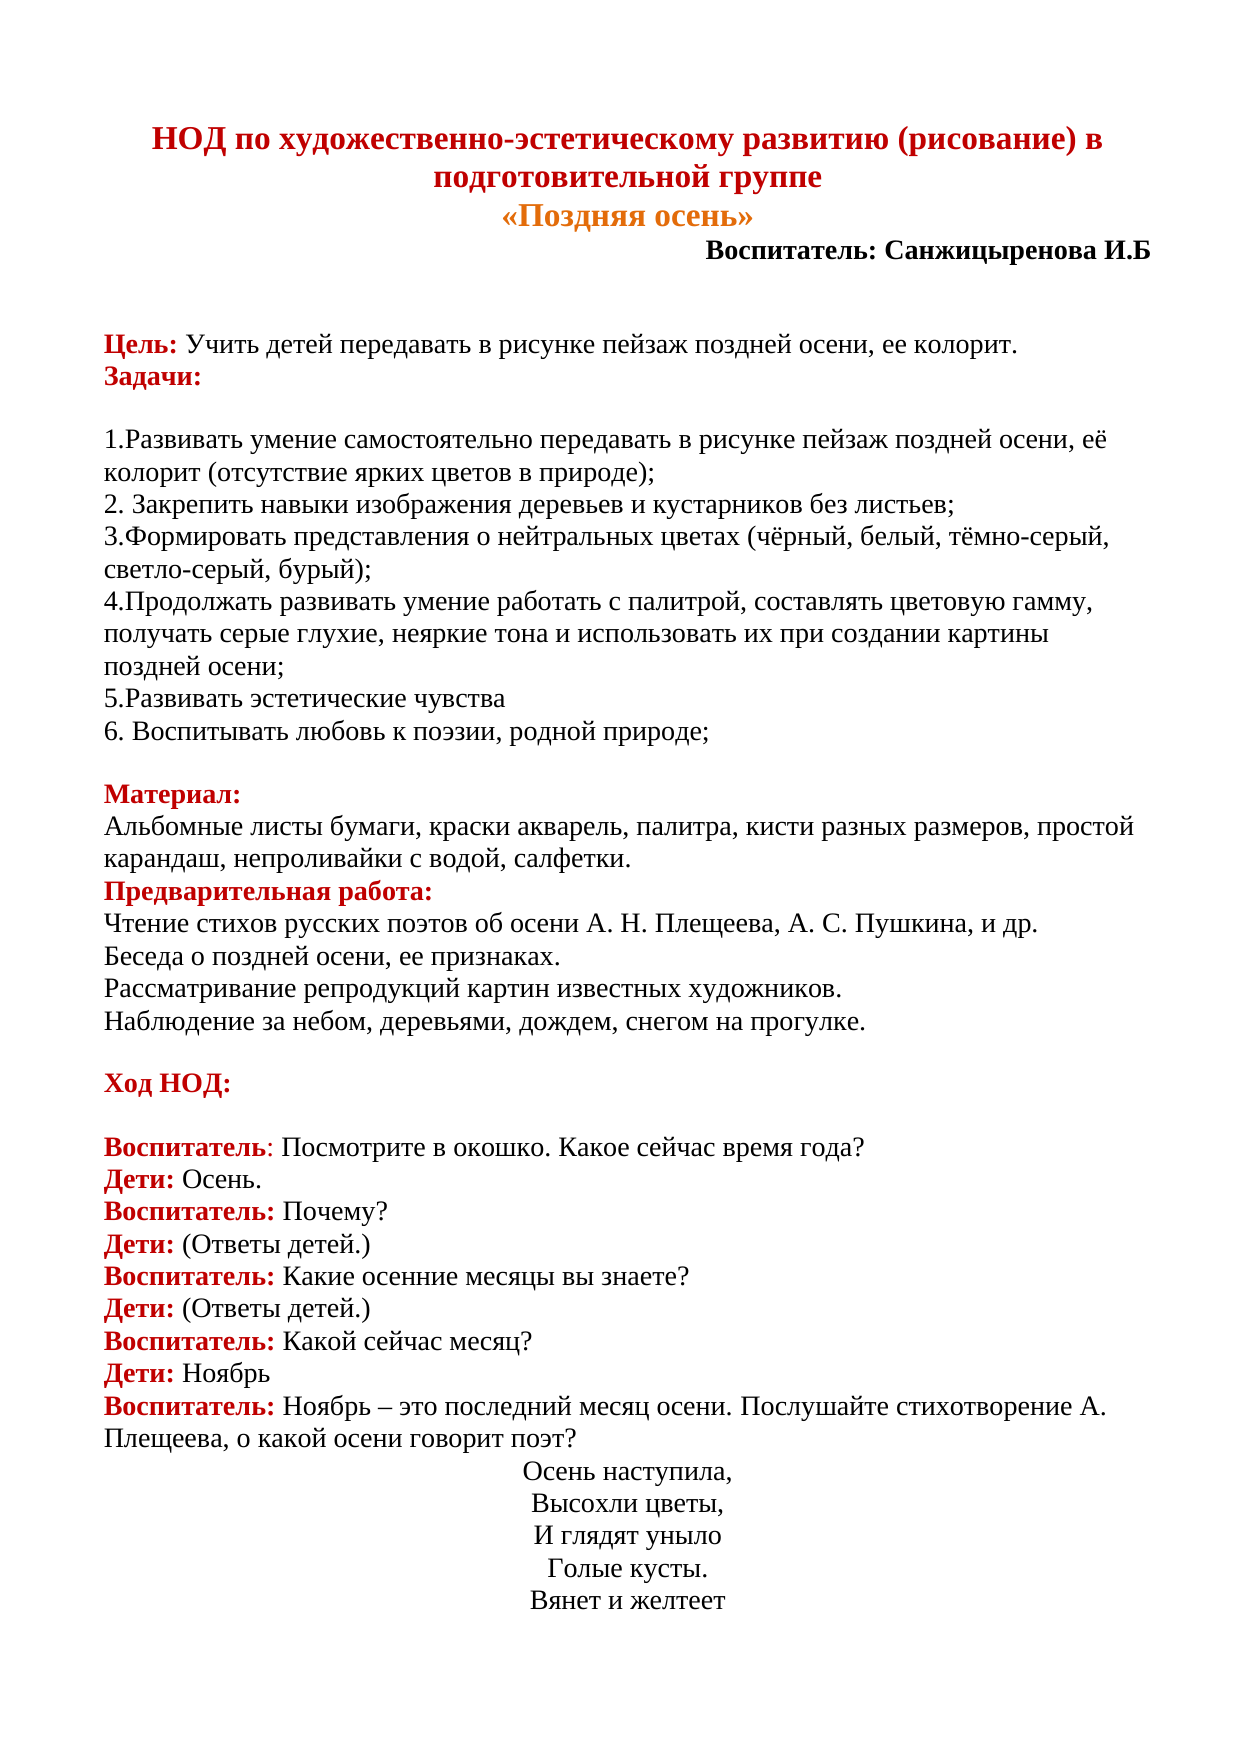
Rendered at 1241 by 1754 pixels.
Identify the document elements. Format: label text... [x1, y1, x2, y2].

text Воспитатель: Ноябрь – это последний месяц осени. Послушайте стихотворение А. Плещеева, о какой осени говорит поэт? [103, 1389, 1152, 1453]
text Задачи: [103, 359, 1152, 392]
text 1.Развивать умение самостоятельно передавать в рисунке пейзаж поздней осени, её колорит (отсутствие ярких цветов в природе); [103, 422, 1152, 487]
text Дети: (Ответы детей.) [103, 1292, 1152, 1324]
text Воспитатель: Какие осенние месяцы вы знаете? [103, 1259, 1152, 1292]
text Цель: Учить детей передавать в рисунке пейзаж поздней осени, ее колорит. [103, 327, 1152, 359]
text Воспитатель: Почему? [103, 1194, 1152, 1227]
text 5.Развивать эстетические чувства [103, 681, 1152, 714]
text Воспитатель: Какой сейчас месяц? [103, 1324, 1152, 1356]
text Высохли цветы, [103, 1486, 1152, 1518]
text Наблюдение за небом, деревьями, дождем, снегом на прогулке. [103, 1003, 1152, 1036]
text 2. Закрепить навыки изображения деревьев и кустарников без листьев; [103, 487, 1152, 519]
text Материал: [103, 777, 1152, 809]
text Чтение стихов русских поэтов об осени А. Н. Плещеева, А. С. Пушкина, и др. [103, 906, 1152, 939]
text Дети: Ноябрь [103, 1356, 1152, 1389]
text Альбомные листы бумаги, краски акварель, палитра, кисти разных размеров, простой карандаш, непроливайки с водой, салфетки. [103, 809, 1152, 874]
text 4.Продолжать развивать умение работать с палитрой, составлять цветовую гамму, получать серые глухие, неяркие тона и использовать их при создании картины поздней осени; [103, 584, 1152, 681]
text «Поздняя осень» [103, 195, 1152, 233]
text Дети: Осень. [103, 1162, 1152, 1194]
text Голые кусты. [103, 1551, 1152, 1583]
text Осень наступила, [103, 1453, 1152, 1486]
text 3.Формировать представления о нейтральных цветах (чёрный, белый, тёмно-серый, светло-серый, бурый); [103, 519, 1152, 584]
text 6. Воспитывать любовь к поэзии, родной природе; [103, 714, 1152, 746]
text И глядят уныло [103, 1518, 1152, 1551]
text Вянет и желтеет [103, 1583, 1152, 1616]
text Предварительная работа: [103, 874, 1152, 906]
text Ход НОД: [103, 1067, 1152, 1099]
text Воспитатель: Санжицыренова И.Б [103, 233, 1152, 266]
text Воспитатель: Посмотрите в окошко. Какое сейчас время года? [103, 1129, 1152, 1162]
text Беседа о поздней осени, ее признаках. [103, 939, 1152, 971]
text НОД по художественно-эстетическому развитию (рисование) в подготовительной группе [103, 118, 1152, 195]
text Дети: (Ответы детей.) [103, 1227, 1152, 1259]
text Рассматривание репродукций картин известных художников. [103, 971, 1152, 1003]
